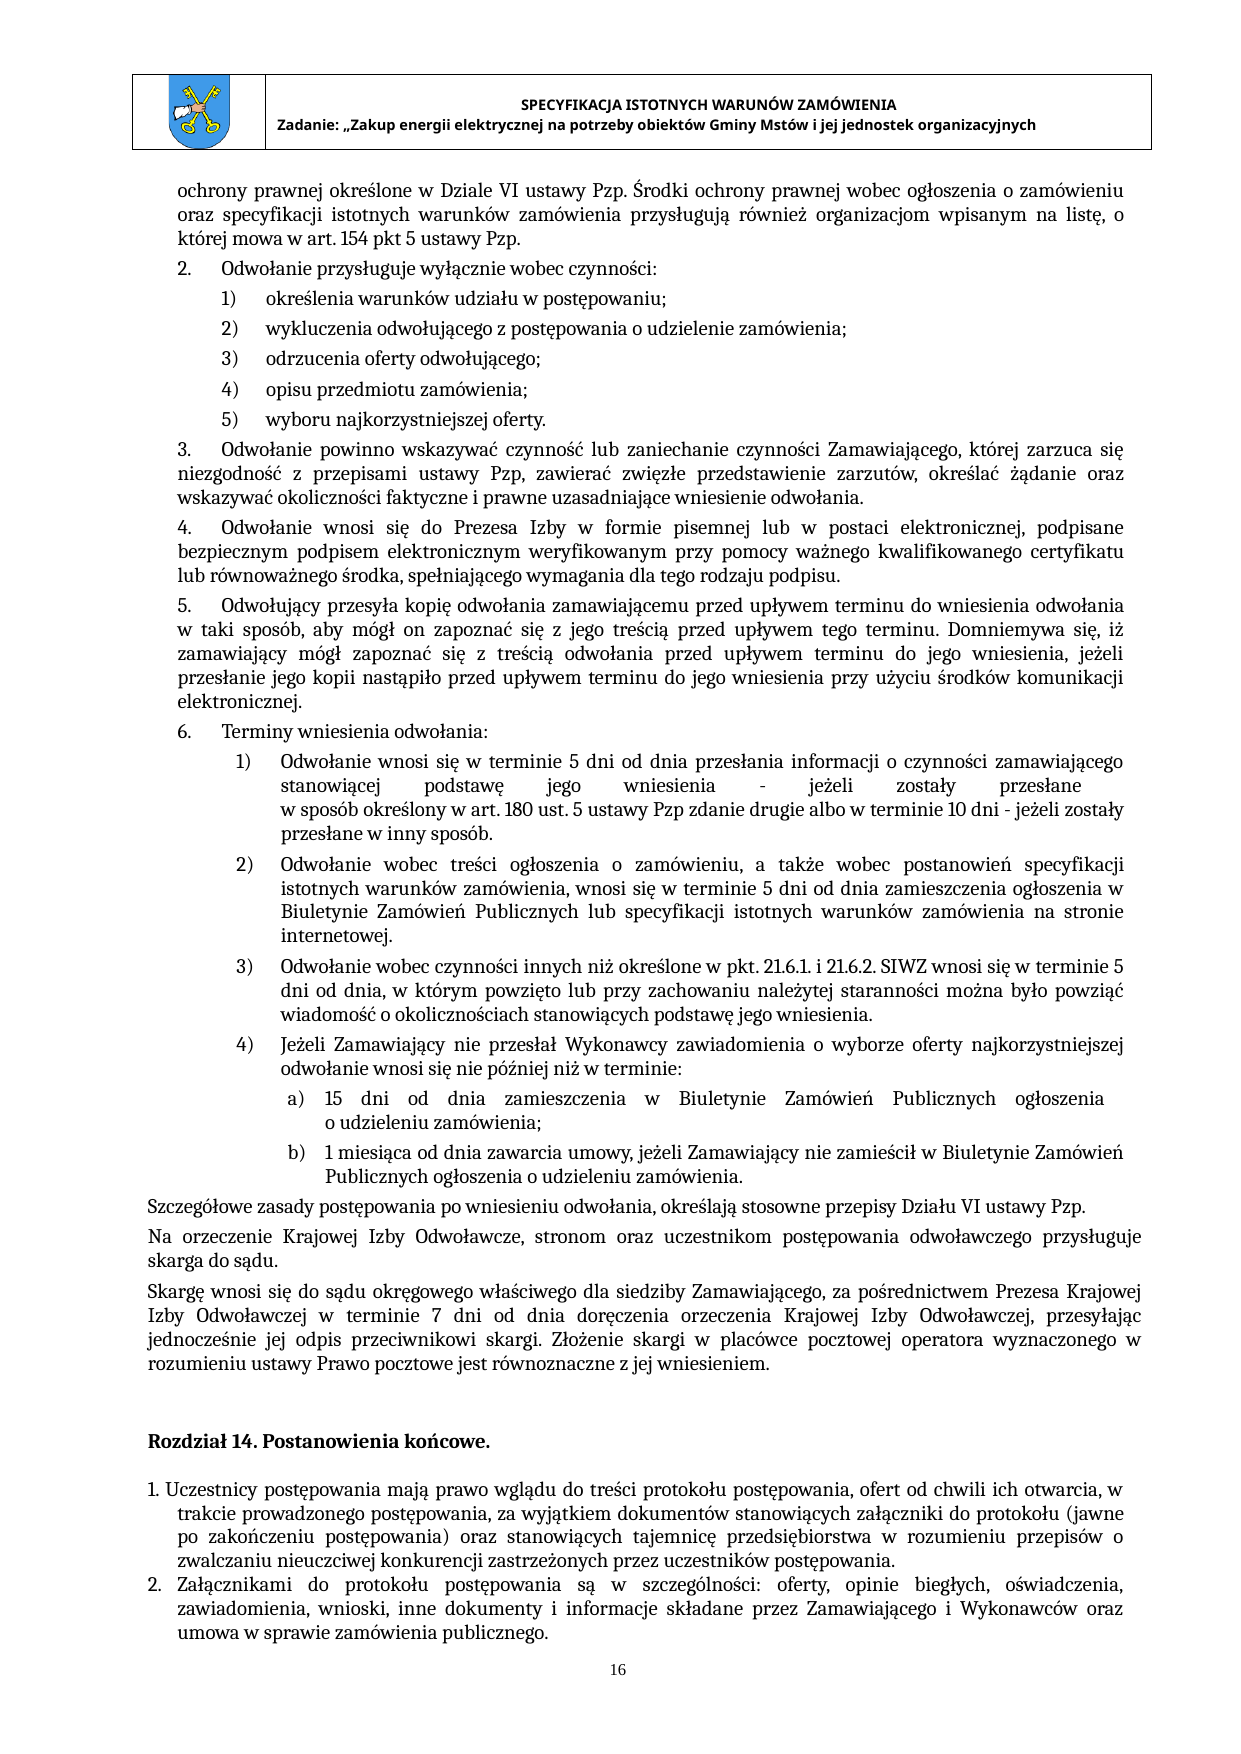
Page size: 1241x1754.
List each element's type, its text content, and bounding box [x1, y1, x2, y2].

list wyboru najkorzystniejszej oferty. [221, 407, 1125, 431]
list Odwołanie przysługuje wyłącznie wobec czynności: [177, 256, 1125, 280]
list określenia warunków udziału w postępowaniu; [221, 287, 1125, 311]
text 2. Załącznikami do protokołu postępowania są w szczególności: oferty, opinie biegłych, oświadczenia, zawiadomienia, wnioski, inne dokumenty i informacje składane przez Zamawiającego i Wykonawców oraz umowa w sprawie zamówienia publicznego. [148, 1573, 1125, 1645]
list wykluczenia odwołującego z postępowania o udzielenie zamówienia; [221, 317, 1125, 341]
list Odwołanie powinno wskazywać czynność lub zaniechanie czynności Zamawiającego, której zarzuca się niezgodność z przepisami ustawy Pzp, zawierać zwięzłe przedstawienie zarzutów, określać żądanie oraz wskazywać okoliczności faktyczne i prawne uzasadniające wniesienie odwołania. [177, 438, 1125, 509]
list odrzucenia oferty odwołującego; [221, 347, 1125, 371]
text Szczegółowe zasady postępowania po wniesieniu odwołania, określają stosowne przepisy Działu VI ustawy Pzp. [148, 1195, 1143, 1219]
list Odwołanie wobec treści ogłoszenia o zamówieniu, a także wobec postanowień specyfikacji istotnych warunków zamówienia, wnosi się w terminie 5 dni od dnia zamieszczenia ogłoszenia w Biuletynie Zamówień Publicznych lub specyfikacji istotnych warunków zamówienia na stronie internetowej. [236, 852, 1125, 948]
text 1. Uczestnicy postępowania mają prawo wglądu do treści protokołu postępowania, ofert od chwili ich otwarcia, w trakcie prowadzonego postępowania, za wyjątkiem dokumentów stanowiących załączniki do protokołu (jawne po zakończeniu postępowania) oraz stanowiących tajemnicę przedsiębiorstwa w rozumieniu przepisów o zwalczaniu nieuczciwej konkurencji zastrzeżonych przez uczestników postępowania. [148, 1477, 1125, 1573]
list Odwołanie wnosi się w terminie 5 dni od dnia przesłania informacji o czynności zamawiającego stanowiącej podstawę jego wniesienia - jeżeli zostały przesłane w sposób określony w art. 180 ust. 5 ustawy Pzp zdanie drugie albo w terminie 10 dni - jeżeli zostały przesłane w inny sposób. [236, 750, 1125, 846]
list 15 dni od dnia zamieszczenia w Biuletynie Zamówień Publicznych ogłoszenia o udzieleniu zamówienia; [287, 1087, 1125, 1134]
text Rozdział 14. Postanowienia końcowe. [148, 1429, 1125, 1453]
list Terminy wniesienia odwołania: [177, 720, 1125, 744]
list opisu przedmiotu zamówienia; [221, 377, 1125, 401]
text Na orzeczenie Krajowej Izby Odwoławcze, stronom oraz uczestnikom postępowania odwoławczego przysługuje skarga do sądu. [148, 1225, 1143, 1273]
list Jeżeli Zamawiający nie przesłał Wykonawcy zawiadomienia o wyborze oferty najkorzystniejszej odwołanie wnosi się nie później niż w terminie: [236, 1032, 1125, 1080]
text Skargę wnosi się do sądu okręgowego właściwego dla siedziby Zamawiającego, za pośrednictwem Prezesa Krajowej Izby Odwoławczej w terminie 7 dni od dnia doręczenia orzeczenia Krajowej Izby Odwoławczej, przesyłając jednocześnie jej odpis przeciwnikowi skargi. Złożenie skargi w placówce pocztowej operatora wyznaczonego w rozumieniu ustawy Prawo pocztowe jest równoznaczne z jej wniesieniem. [148, 1279, 1143, 1375]
list 1 miesiąca od dnia zawarcia umowy, jeżeli Zamawiający nie zamieścił w Biuletynie Zamówień Publicznych ogłoszenia o udzieleniu zamówienia. [287, 1141, 1125, 1189]
picture [168, 74, 230, 149]
list Odwołanie wobec czynności innych niż określone w pkt. 21.6.1. i 21.6.2. SIWZ wnosi się w terminie 5 dni od dnia, w którym powzięto lub przy zachowaniu należytej staranności można było powziąć wiadomość o okolicznościach stanowiących podstawę jego wniesienia. [236, 954, 1125, 1026]
list Odwołanie wnosi się do Prezesa Izby w formie pisemnej lub w postaci elektronicznej, podpisane bezpiecznym podpisem elektronicznym weryfikowanym przy pomocy ważnego kwalifikowanego certyfikatu lub równoważnego środka, spełniającego wymagania dla tego rodzaju podpisu. [177, 516, 1125, 588]
list Odwołujący przesyła kopię odwołania zamawiającemu przed upływem terminu do wniesienia odwołania w taki sposób, aby mógł on zapoznać się z jego treścią przed upływem tego terminu. Domniemywa się, iż zamawiający mógł zapoznać się z treścią odwołania przed upływem terminu do jego wniesienia, jeżeli przesłanie jego kopii nastąpiło przed upływem terminu do jego wniesienia przy użyciu środków komunikacji elektronicznej. [177, 594, 1125, 714]
